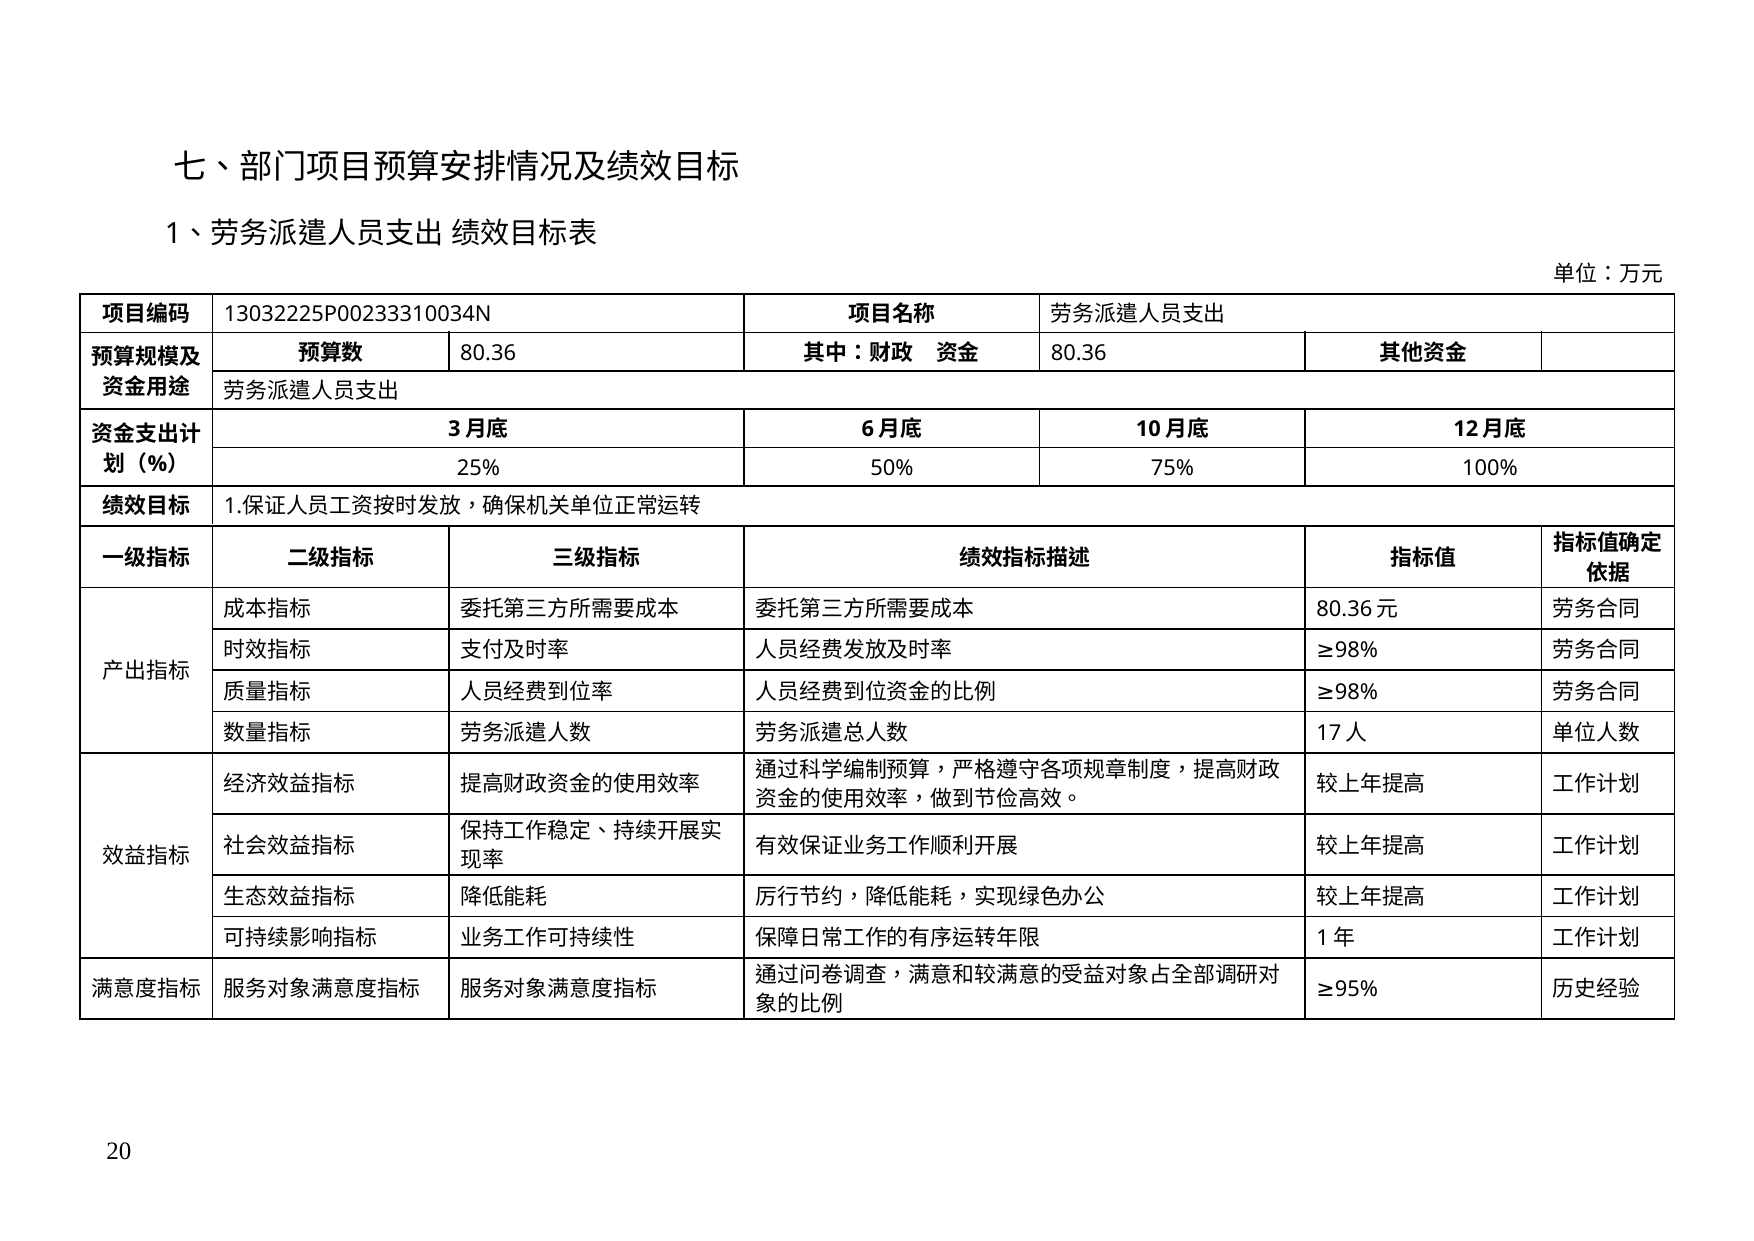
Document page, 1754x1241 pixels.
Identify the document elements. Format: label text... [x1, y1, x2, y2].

table_cell 12月底 [1306, 410, 1674, 447]
table_cell 工作计划 [1542, 754, 1674, 813]
table_cell 服务对象满意度指标 [213, 959, 448, 1018]
table_cell 其中：财政 资金 [745, 333, 1039, 370]
table_cell 工作计划 [1542, 876, 1674, 916]
table_cell 80.36元 [1306, 588, 1541, 628]
table_header 指标值确定依据 [1542, 527, 1674, 587]
table_cell ≥95% [1306, 959, 1541, 1018]
table_header 三级指标 [450, 527, 743, 587]
table_cell 1年 [1306, 917, 1541, 957]
table_cell 提高财政资金的使用效率 [450, 754, 743, 813]
table_cell 单位人数 [1542, 712, 1674, 752]
table_header 一级指标 [81, 527, 212, 587]
table_header 绩效指标描述 [745, 527, 1304, 587]
table_cell 保持工作稳定、持续开展实现率 [450, 815, 743, 874]
table_cell 社会效益指标 [213, 815, 448, 874]
table_cell 劳务派遣人员支出 [213, 372, 1674, 408]
table_cell 可持续影响指标 [213, 917, 448, 957]
table_cell 25% [213, 448, 743, 485]
table_cell 有效保证业务工作顺利开展 [745, 815, 1304, 874]
table_cell 委托第三方所需要成本 [745, 588, 1304, 628]
table_cell 其他资金 [1306, 333, 1541, 370]
table_cell 项目名称 [745, 295, 1039, 331]
table_cell 80.36 [1040, 333, 1304, 370]
table_cell 降低能耗 [450, 876, 743, 916]
table_cell 经济效益指标 [213, 754, 448, 813]
table_cell 通过问卷调查，满意和较满意的受益对象占全部调研对象的比例 [745, 959, 1304, 1018]
table_cell 项目编码 [81, 295, 212, 331]
table_header 单位：万元 [81, 253, 1674, 293]
table_cell 工作计划 [1542, 815, 1674, 874]
table_cell 生态效益指标 [213, 876, 448, 916]
table_cell 资金支出计划（%） [81, 410, 212, 485]
table_cell ≥98% [1306, 630, 1541, 669]
table_cell 3月底 [213, 410, 743, 447]
table_cell 10月底 [1040, 410, 1304, 447]
table_cell 成本指标 [213, 588, 448, 628]
table_cell 效益指标 [81, 754, 212, 957]
table_cell 时效指标 [213, 630, 448, 669]
table_cell 13032225P00233310034N [213, 295, 743, 331]
table_cell 工作计划 [1542, 917, 1674, 957]
table_header 二级指标 [213, 527, 448, 587]
table_cell 17人 [1306, 712, 1541, 752]
table_cell 劳务合同 [1542, 588, 1674, 628]
table_cell 委托第三方所需要成本 [450, 588, 743, 628]
table_cell 预算数 [213, 333, 448, 370]
table_cell 保障日常工作的有序运转年限 [745, 917, 1304, 957]
table_cell 质量指标 [213, 671, 448, 711]
table_cell 劳务派遣人数 [450, 712, 743, 752]
table_cell 劳务派遣总人数 [745, 712, 1304, 752]
table_cell 劳务派遣人员支出 [1040, 295, 1674, 331]
table_cell 100% [1306, 448, 1674, 485]
table_cell 历史经验 [1542, 959, 1674, 1018]
table_cell 预算规模及资金用途 [81, 333, 212, 408]
table_cell 通过科学编制预算，严格遵守各项规章制度，提高财政资金的使用效率，做到节俭高效。 [745, 754, 1304, 813]
table_cell 人员经费到位资金的比例 [745, 671, 1304, 711]
table_cell ≥98% [1306, 671, 1541, 711]
table_cell 劳务合同 [1542, 630, 1674, 669]
table_cell 较上年提高 [1306, 754, 1541, 813]
table_cell 满意度指标 [81, 959, 212, 1018]
table_cell 1.保证人员工资按时发放，确保机关单位正常运转 [213, 487, 1674, 524]
table_cell 绩效目标 [81, 487, 212, 524]
table_cell 人员经费到位率 [450, 671, 743, 711]
table_cell 产出指标 [81, 588, 212, 752]
table_cell 6月底 [745, 410, 1039, 447]
table_cell 75% [1040, 448, 1304, 485]
table_cell 较上年提高 [1306, 815, 1541, 874]
table_cell [1542, 333, 1674, 370]
table_cell 50% [745, 448, 1039, 485]
text 七、部门项目预算安排情况及绩效目标 [106, 143, 1648, 188]
text 1、劳务派遣人员支出 绩效目标表 [106, 212, 1648, 252]
table_cell 支付及时率 [450, 630, 743, 669]
table_cell 较上年提高 [1306, 876, 1541, 916]
table_cell 业务工作可持续性 [450, 917, 743, 957]
table_cell 人员经费发放及时率 [745, 630, 1304, 669]
table_cell 80.36 [450, 333, 743, 370]
table_cell 厉行节约，降低能耗，实现绿色办公 [745, 876, 1304, 916]
table_cell 劳务合同 [1542, 671, 1674, 711]
table_cell 数量指标 [213, 712, 448, 752]
table_header 指标值 [1306, 527, 1541, 587]
table_cell 服务对象满意度指标 [450, 959, 743, 1018]
